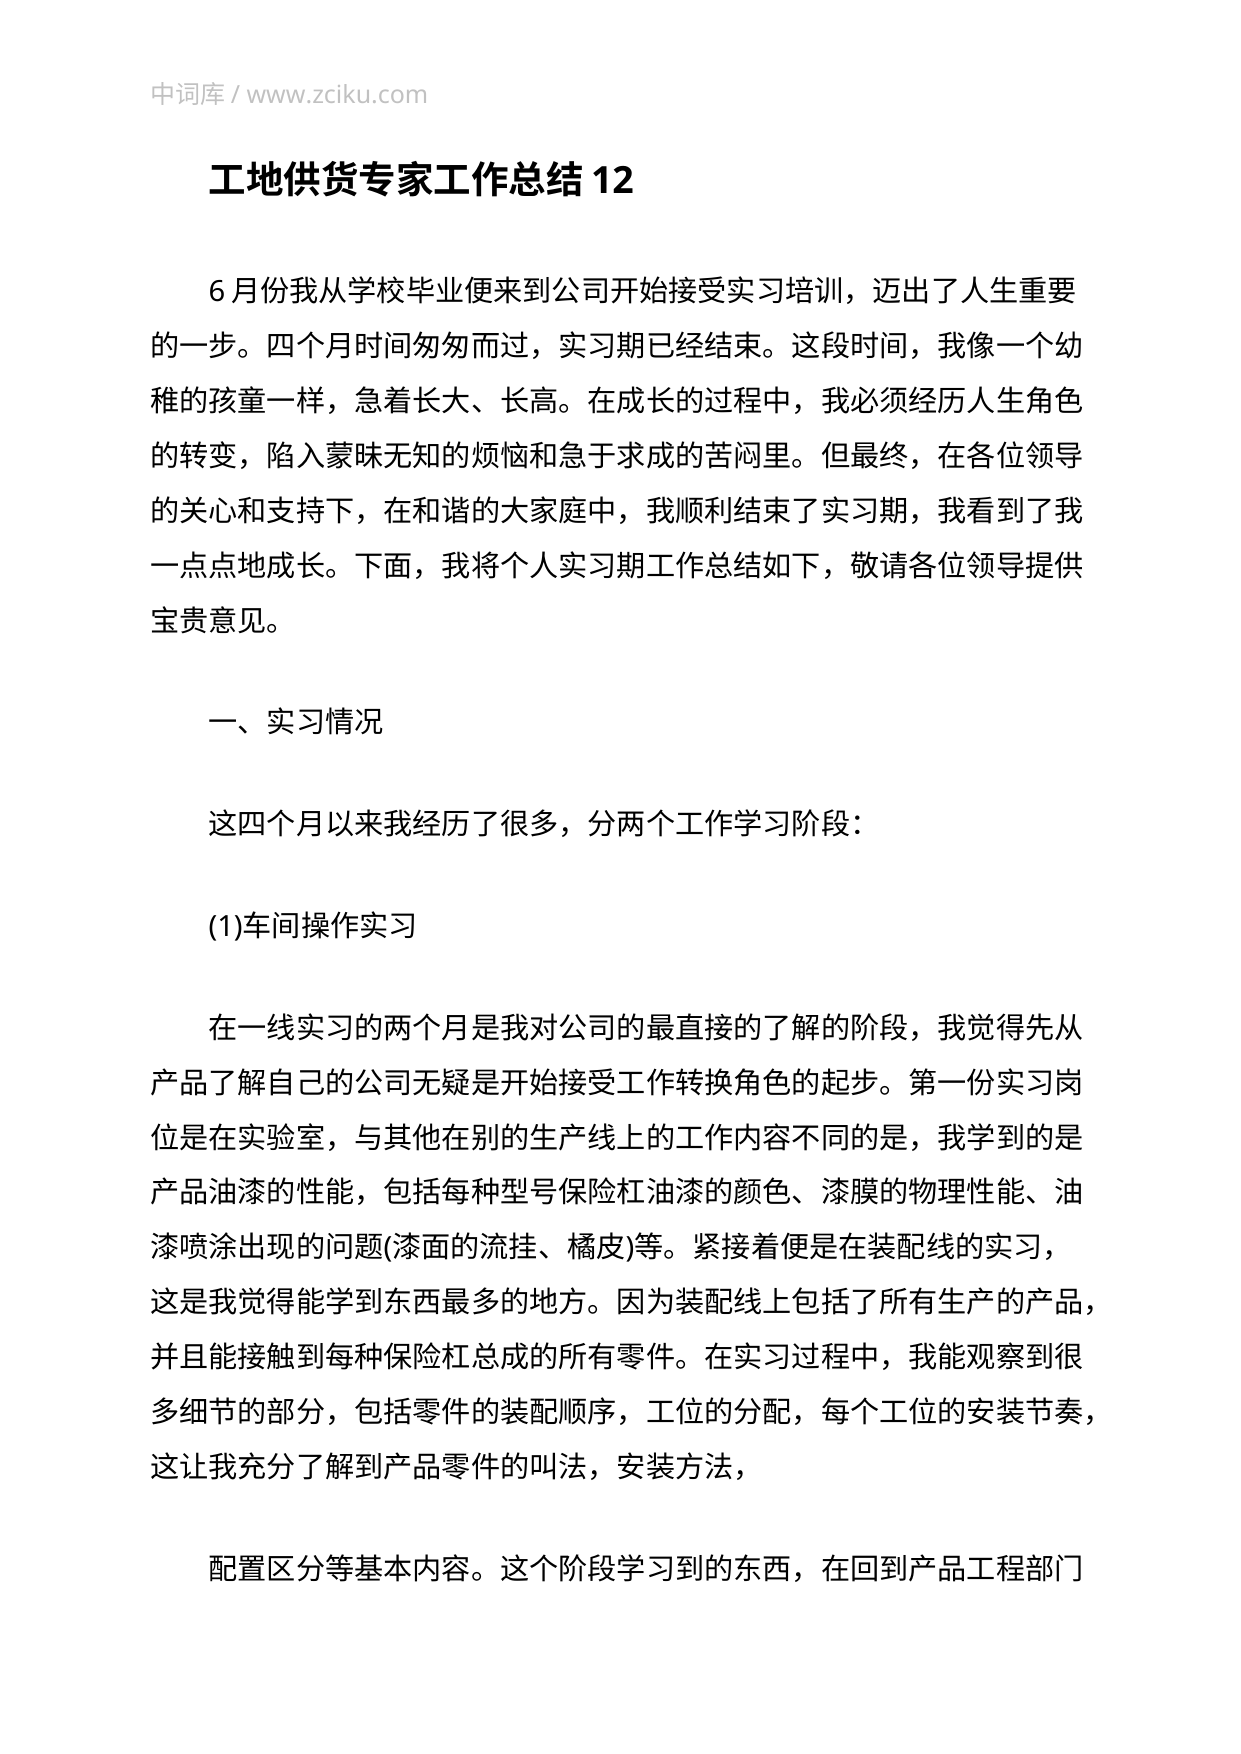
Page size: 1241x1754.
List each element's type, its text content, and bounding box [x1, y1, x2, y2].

text (1)车间操作实习 [150, 902, 1090, 945]
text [150, 1545, 1090, 1588]
text 这四个月以来我经历了很多，分两个工作学习阶段： [150, 801, 1090, 843]
text 在一线实习的两个月是我对公司的最直接的了解的阶段，我觉得先从产品了解自己的公司无疑是开始接受工作转换角色的起步。第一份实习岗位是在实验室，与其他在别的生产线上的工作内容不同的是，我学到的是产品油漆的性能，包括每种型号保险杠油漆的颜色、漆膜的物理性能、油漆喷涂出现的问题(漆面的流挂、橘皮)等。紧接着便是在装配线的实习，这是我觉得能学到东西最多的地方。因为装配线上包括了所有生产的产品，并且能接触到每种保险杠总成的所有零件。在实习过程中，我能观察到很多细节的部分，包括零件的装配顺序，工位的分配，每个工位的安装节奏，这让我充分了解到产品零件的叫法，安装方法， [150, 1004, 1090, 1486]
text 一、实习情况 [150, 699, 1090, 741]
text 6月份我从学校毕业便来到公司开始接受实习培训，迈出了人生重要的一步。四个月时间匆匆而过，实习期已经结束。这段时间，我像一个幼稚的孩童一样，急着长大、长高。在成长的过程中，我必须经历人生角色的转变，陷入蒙昧无知的烦恼和急于求成的苦闷里。但最终，在各位领导的关心和支持下，在和谐的大家庭中，我顺利结束了实习期，我看到了我一点点地成长。下面，我将个人实习期工作总结如下，敬请各位领导提供宝贵意见。 [150, 268, 1090, 639]
text 工地供货专家工作总结12 [150, 150, 1090, 204]
